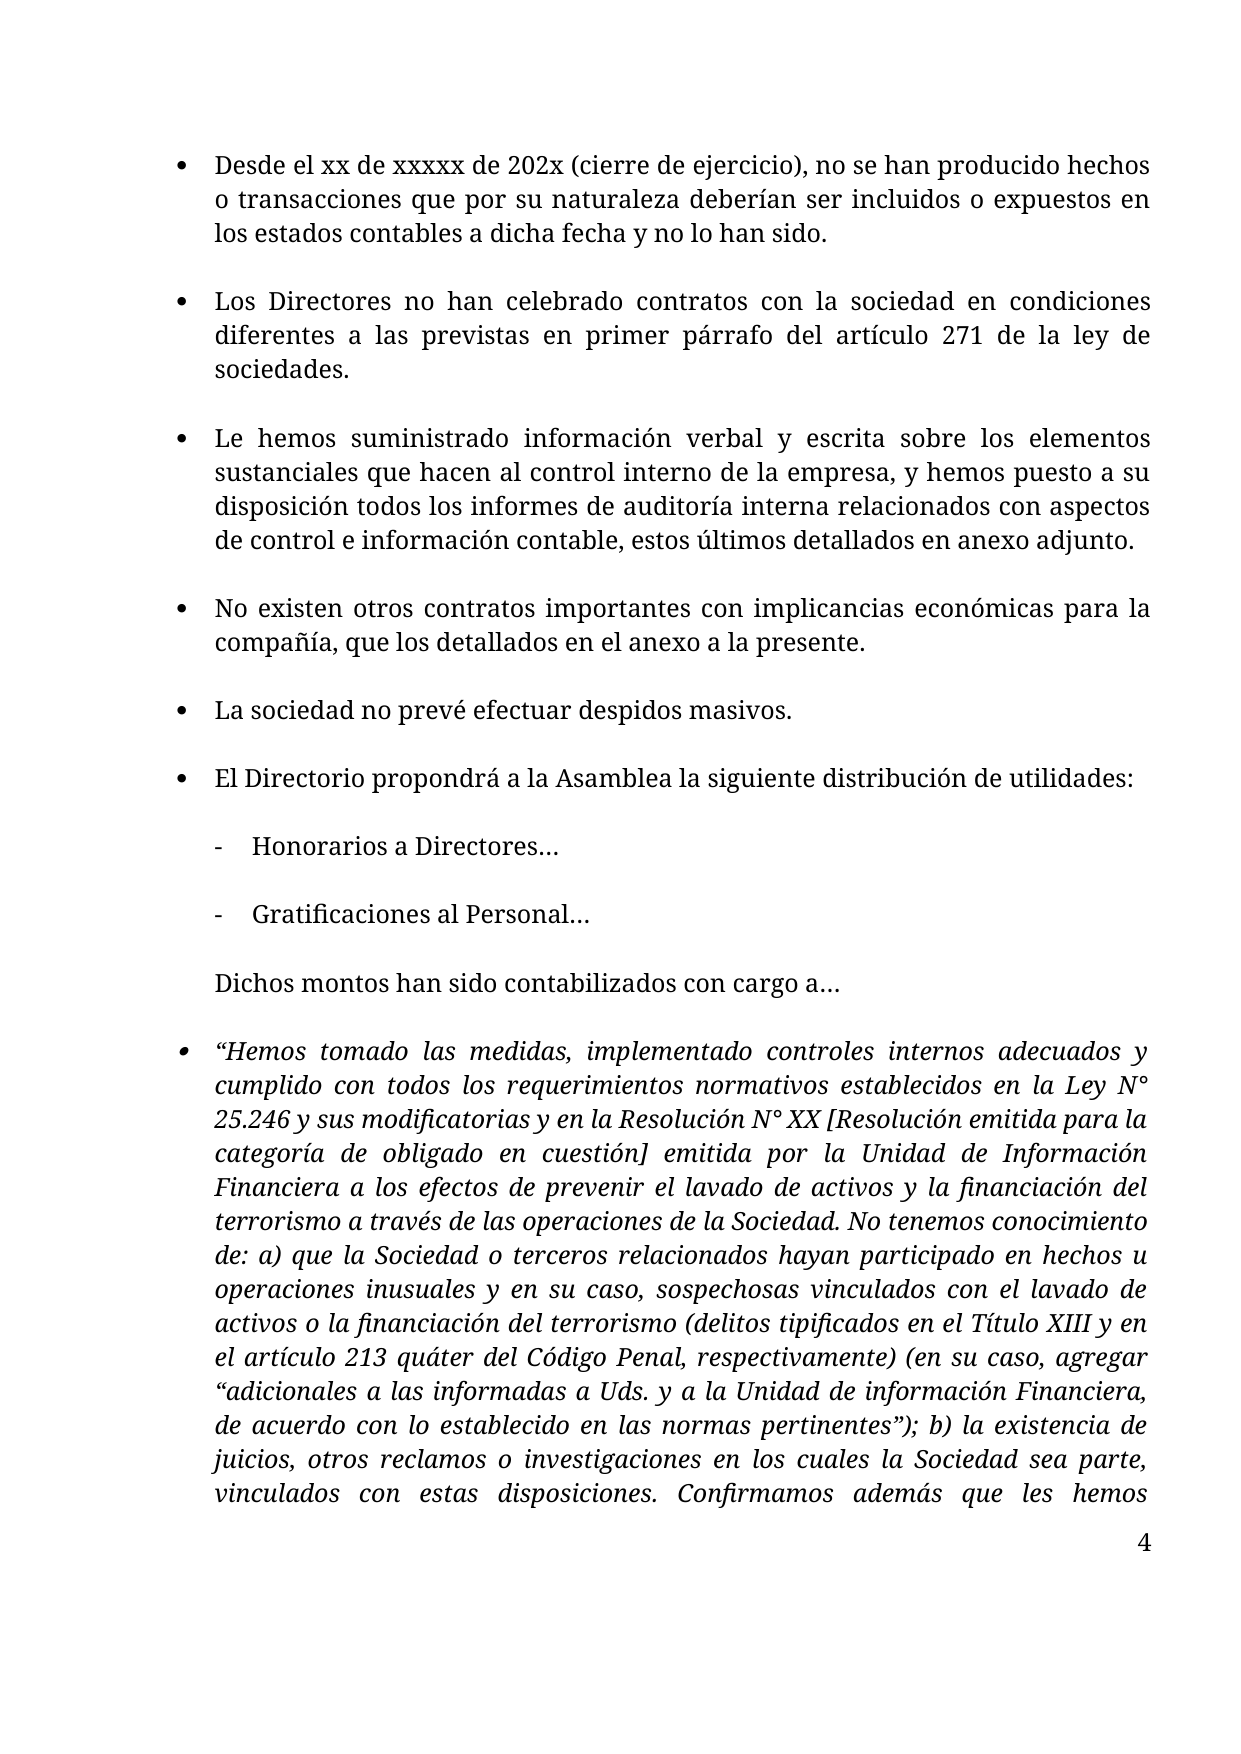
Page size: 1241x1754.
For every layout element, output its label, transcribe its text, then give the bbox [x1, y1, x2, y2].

list Los Directores no han celebrado contratos con la sociedad en condiciones diferentes a las previstas en primer párrafo del artículo 271 de la ley de sociedades. [177, 284, 1152, 386]
list No existen otros contratos importantes con implicancias económicas para la compañía, que los detallados en el anexo a la presente. [177, 591, 1152, 659]
list Honorarios a Directores… [214, 829, 1152, 863]
list Le hemos suministrado información verbal y escrita sobre los elementos sustanciales que hacen al control interno de la empresa, y hemos puesto a su disposición todos los informes de auditoría interna relacionados con aspectos de control e información contable, estos últimos detallados en anexo adjunto. [177, 420, 1152, 556]
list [177, 1033, 1152, 1510]
list Gratificaciones al Personal… [214, 897, 1152, 931]
list Desde el xx de xxxxx de 202x (cierre de ejercicio), no se han producido hechos o transacciones que por su naturaleza deberían ser incluidos o expuestos en los estados contables a dicha fecha y no lo han sido. [177, 148, 1152, 250]
list La sociedad no prevé efectuar despidos masivos. [177, 693, 1152, 727]
text Dichos montos han sido contabilizados con cargo a… [214, 965, 1152, 999]
list El Directorio propondrá a la Asamblea la siguiente distribución de utilidades: [177, 761, 1152, 795]
